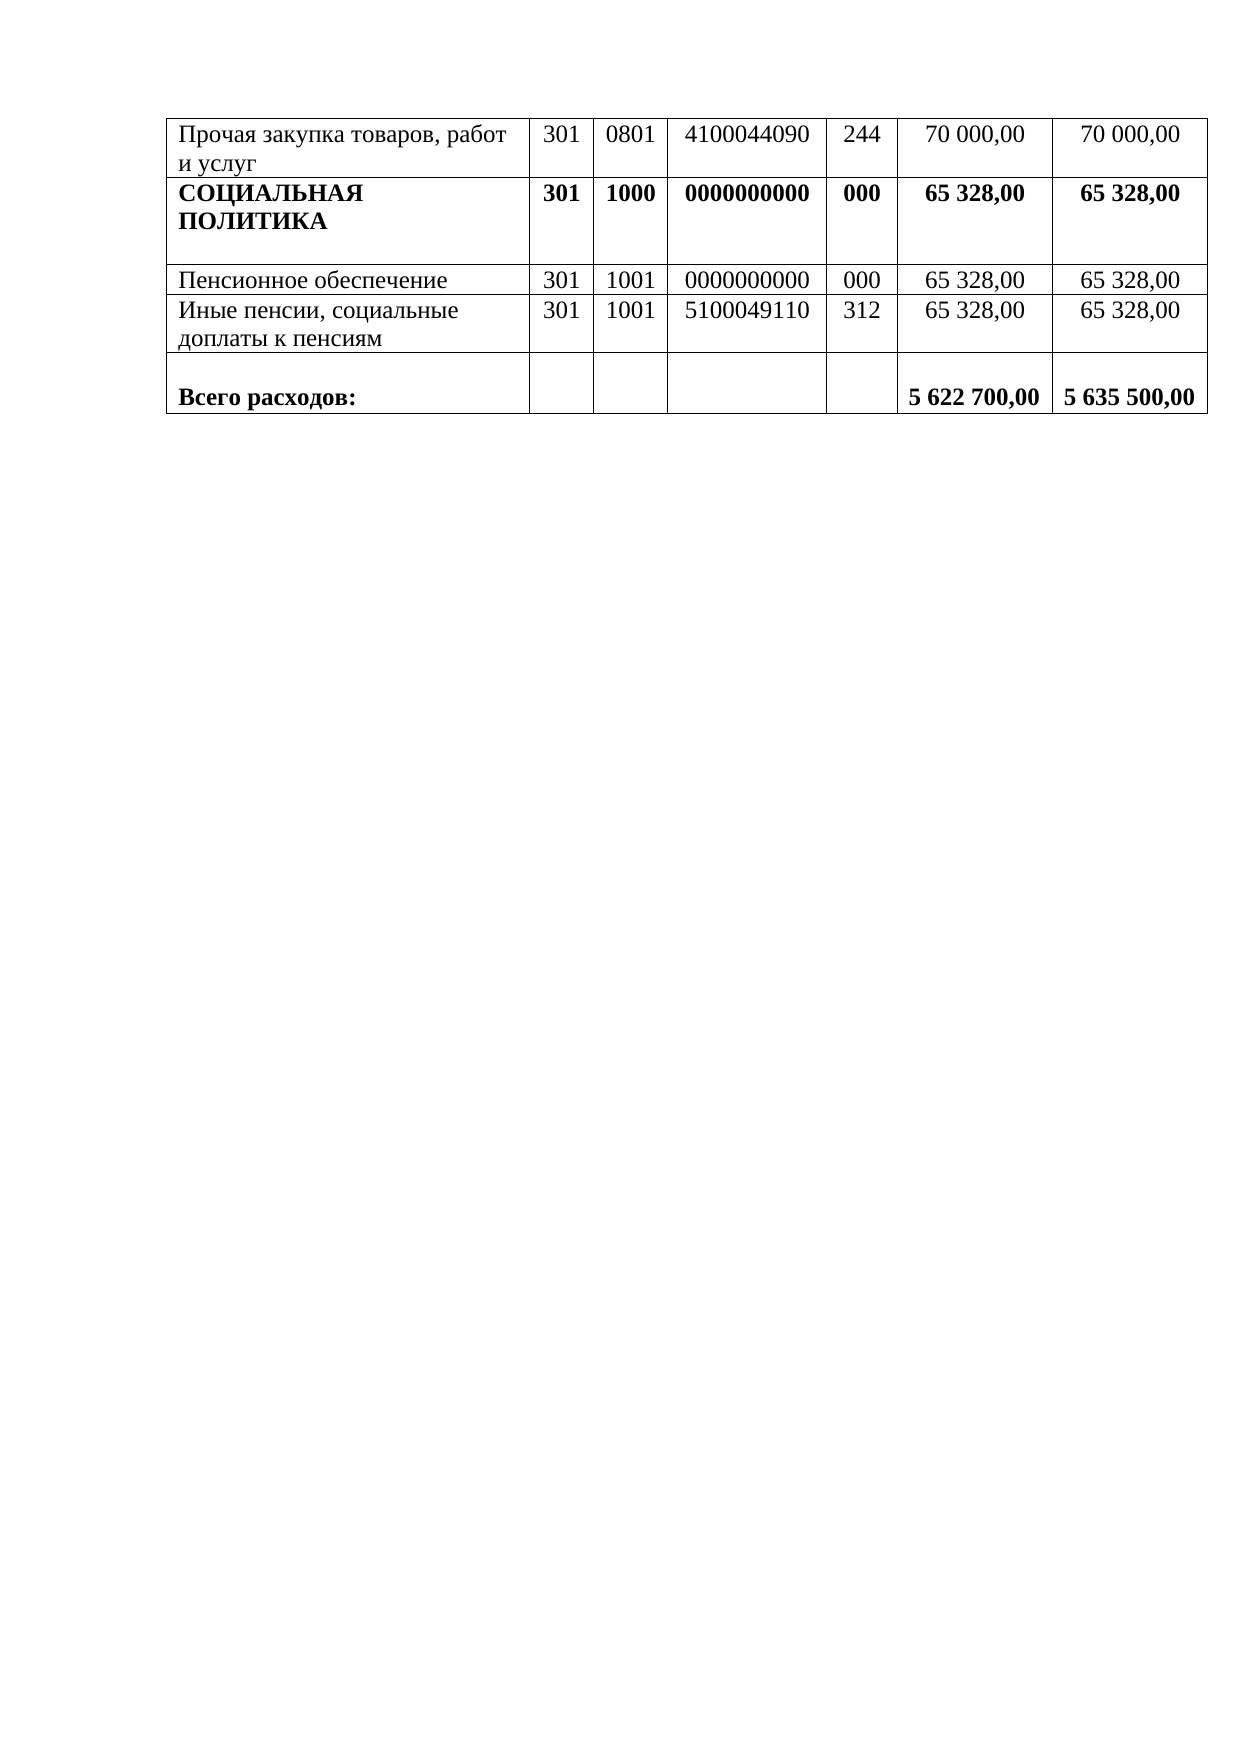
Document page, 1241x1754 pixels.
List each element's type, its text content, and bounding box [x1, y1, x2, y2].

table_cell 1001 [594, 295, 667, 352]
table_cell 0000000000 [668, 178, 826, 264]
table_cell 5100049110 [668, 295, 826, 352]
table_cell 301 [530, 265, 593, 294]
table_cell 301 [530, 295, 593, 352]
table_cell 4100044090 [668, 119, 826, 177]
table_cell Всего расходов: [167, 353, 529, 412]
table_cell Иные пенсии, социальные доплаты к пенсиям [167, 295, 529, 352]
table_cell Прочая закупка товаров, работ и услуг [167, 119, 529, 177]
table_cell 70 000,00 [898, 119, 1052, 177]
table_cell 65 328,00 [898, 295, 1052, 352]
table_cell [530, 353, 593, 412]
table_cell [827, 353, 897, 412]
table_cell Пенсионное обеспечение [167, 265, 529, 294]
table_cell 301 [530, 119, 593, 177]
table_cell 1001 [594, 265, 667, 294]
table_cell 5 622 700,00 [898, 353, 1052, 412]
table_cell 0801 [594, 119, 667, 177]
table_cell 65 328,00 [898, 265, 1052, 294]
table_cell 70 000,00 [1053, 119, 1207, 177]
table_cell 65 328,00 [898, 178, 1052, 264]
table_cell 000 [827, 265, 897, 294]
table_cell 5 635 500,00 [1053, 353, 1207, 412]
table_cell [594, 353, 667, 412]
table_cell 312 [827, 295, 897, 352]
table_cell 244 [827, 119, 897, 177]
table_cell СОЦИАЛЬНАЯ ПОЛИТИКА [167, 178, 529, 264]
table_cell 65 328,00 [1053, 295, 1207, 352]
table_cell 65 328,00 [1053, 178, 1207, 264]
table_cell 000 [827, 178, 897, 264]
table_cell 301 [530, 178, 593, 264]
table_cell 1000 [594, 178, 667, 264]
table_cell 65 328,00 [1053, 265, 1207, 294]
table_cell [668, 353, 826, 412]
table_cell 0000000000 [668, 265, 826, 294]
